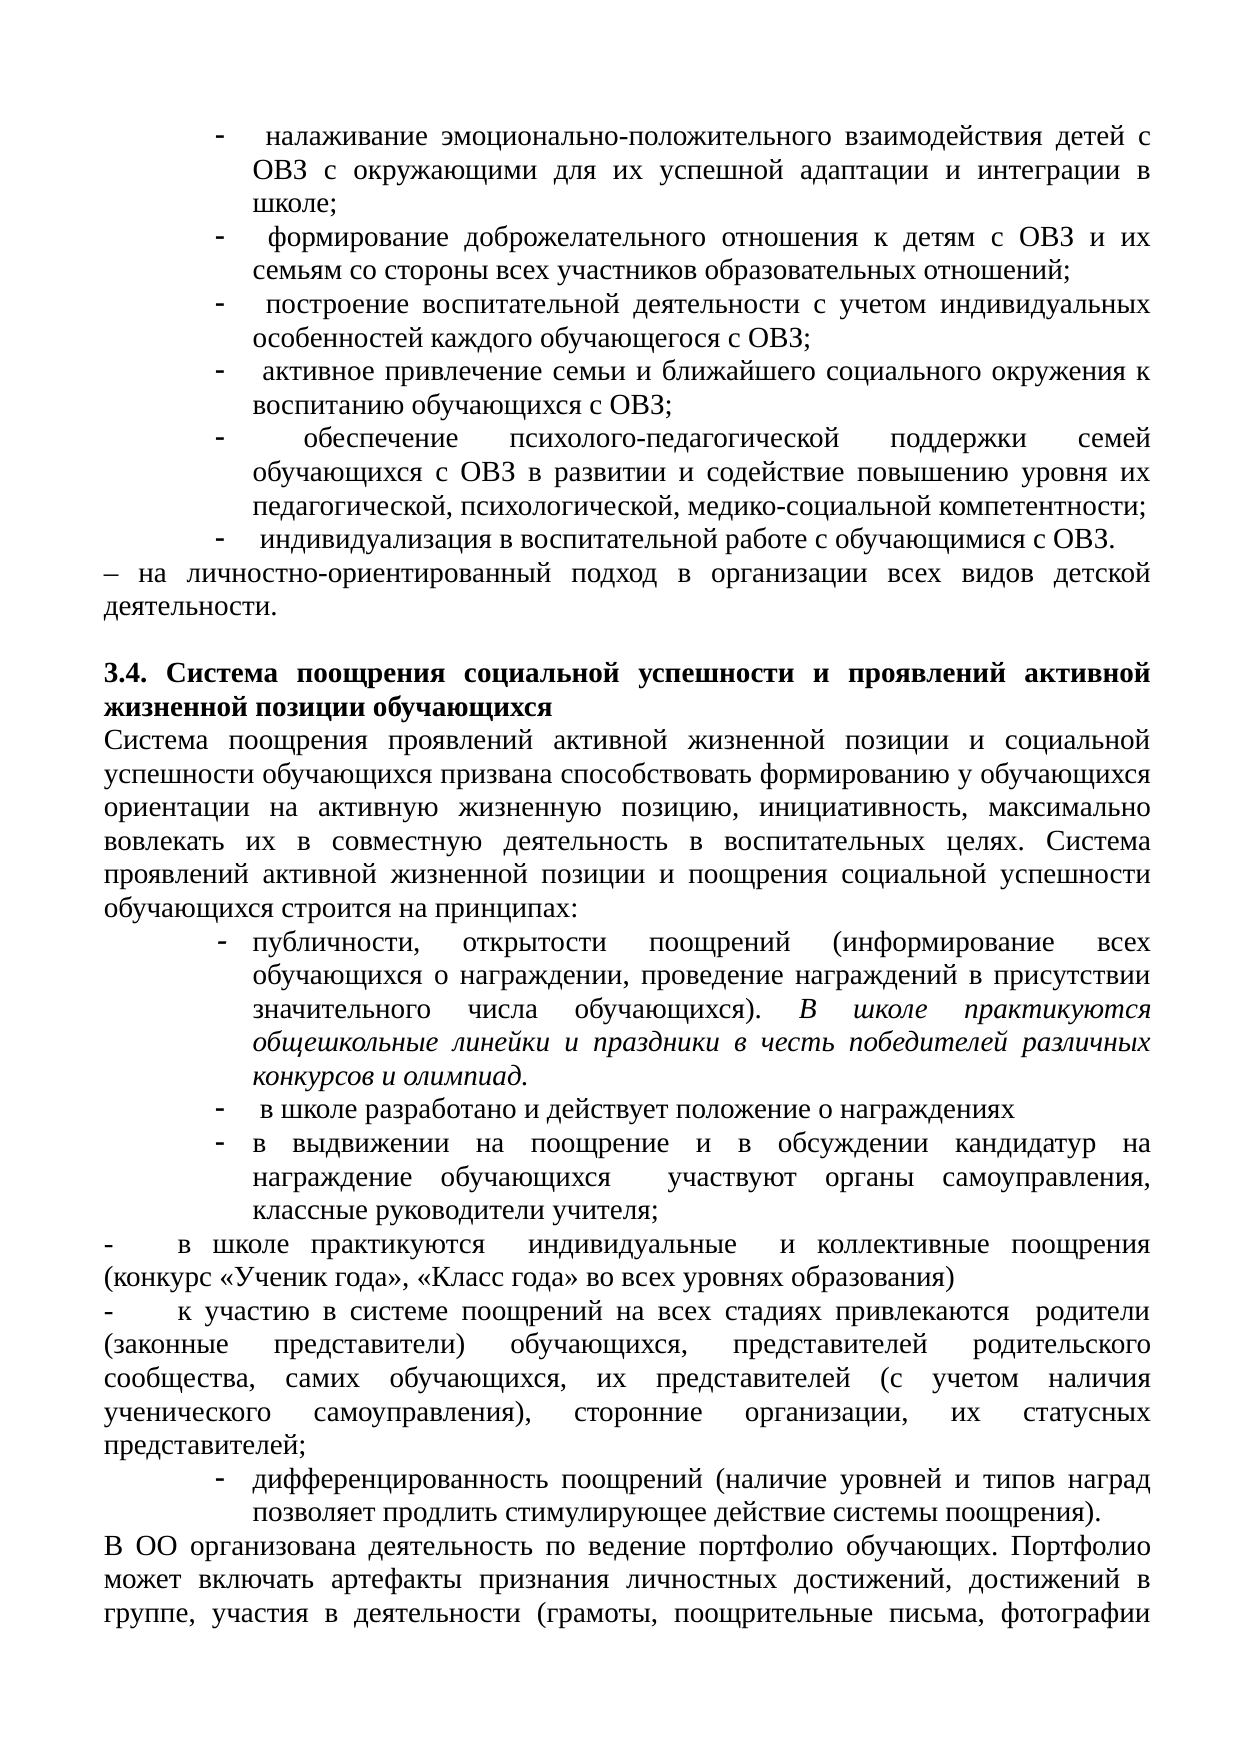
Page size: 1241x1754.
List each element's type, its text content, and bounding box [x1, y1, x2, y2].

list дифференцированность поощрений (наличие уровней и типов наград позволяет продлить стимулирующее действие системы поощрения). [215, 1461, 1152, 1528]
list в выдвижении на поощрение и в обсуждении кандидатур на награждение обучающихся участвуют органы самоуправления, классные руководители учителя; [215, 1125, 1152, 1226]
text Система поощрения проявлений активной жизненной позиции и социальной успешности обучающихся призвана способствовать формированию у обучающихся ориентации на активную жизненную позицию, инициативность, максимально вовлекать их в совместную деятельность в воспитательных целях. Система проявлений активной жизненной позиции и поощрения социальной успешности обучающихся строится на принципах: [103, 722, 1152, 924]
list индивидуализация в воспитательной работе с обучающимися с ОВЗ. [215, 521, 1152, 555]
list в школе разработано и действует положение о награждениях [215, 1092, 1152, 1125]
list активное привлечение семьи и ближайшего социального окружения к воспитанию обучающихся с ОВЗ; [215, 353, 1152, 420]
list налаживание эмоционально-положительного взаимодействия детей с ОВЗ с окружающими для их успешной адаптации и интеграции в школе; [215, 118, 1152, 219]
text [103, 1528, 1152, 1628]
text - к участию в системе поощрений на всех стадиях привлекаются родители (законные представители) обучающихся, представителей родительского сообщества, самих обучающихся, их представителей (с учетом наличия ученического самоуправления), сторонние организации, их статусных представителей; [103, 1293, 1152, 1461]
list построение воспитательной деятельности с учетом индивидуальных особенностей каждого обучающегося с ОВЗ; [215, 286, 1152, 353]
list публичности, открытости поощрений (информирование всех обучающихся о награждении, проведение награждений в присутствии значительного числа обучающихся). В школе практикуются общешкольные линейки и праздники в честь победителей различных конкурсов и олимпиад. [215, 924, 1152, 1092]
text 3.4. Система поощрения социальной успешности и проявлений активной жизненной позиции обучающихся [103, 655, 1152, 722]
list формирование доброжелательного отношения к детям с ОВЗ и их семьям со стороны всех участников образовательных отношений; [215, 219, 1152, 286]
text – на личностно-ориентированный подход в организации всех видов детской деятельности. [103, 555, 1152, 622]
list обеспечение психолого-педагогической поддержки семей обучающихся с ОВЗ в развитии и содействие повышению уровня их педагогической, психологической, медико-социальной компетентности; [215, 420, 1152, 521]
text - в школе практикуются индивидуальные и коллективные поощрения (конкурс «Ученик года», «Класс года» во всех уровнях образования) [103, 1226, 1152, 1293]
